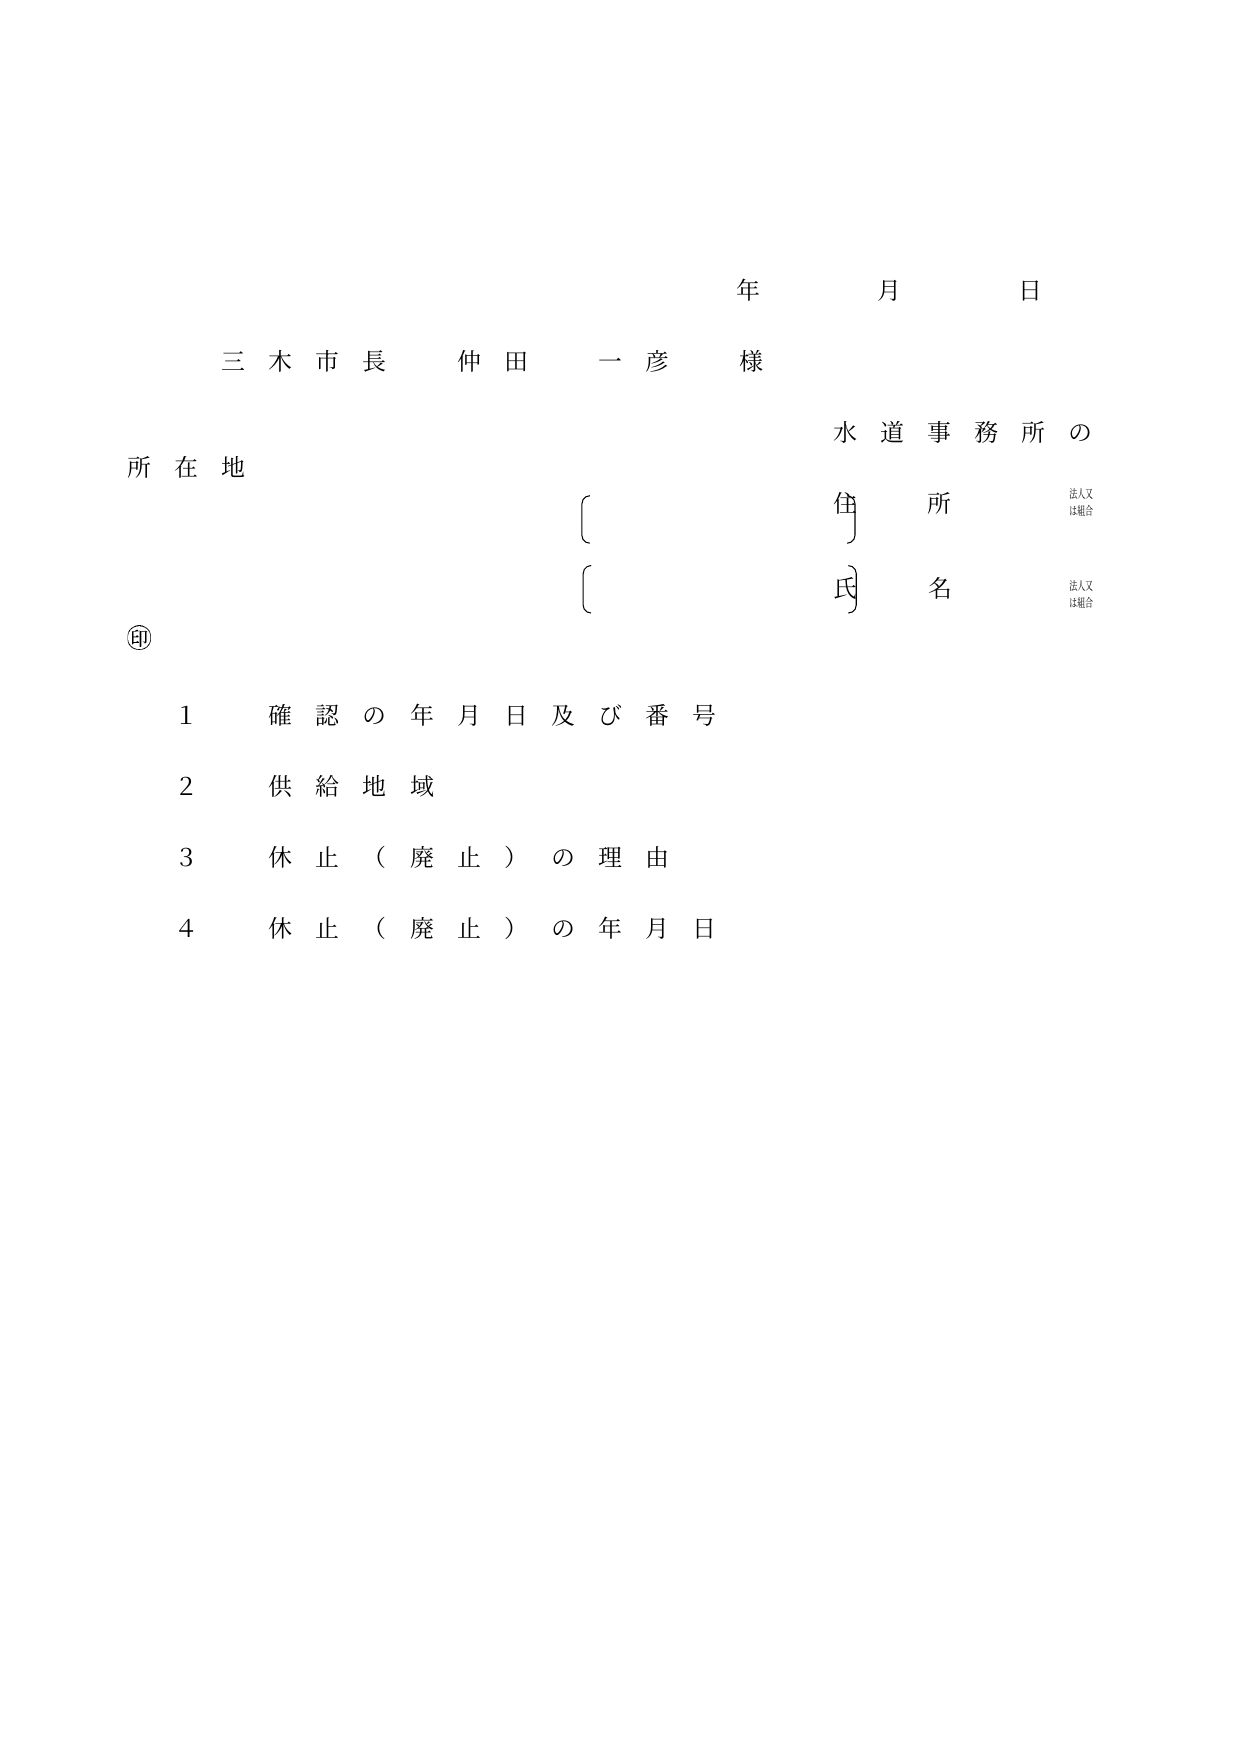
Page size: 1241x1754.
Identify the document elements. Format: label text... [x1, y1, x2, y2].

text 年 月 日 [127, 272, 1066, 307]
text ４ 休止（廃止）の年月日 [127, 909, 1116, 944]
text 三木市長 仲田 一彦 様 [127, 342, 1116, 378]
text ２ 供給地域 [127, 767, 1116, 803]
text 水道事務所の所在地 [127, 413, 1116, 484]
text １ 確認の年月日及び番号 [127, 697, 1116, 732]
text 住 所 法人又は組合の場合は、主たる事務所の所在地 [127, 484, 1116, 519]
text ３ 休止（廃止）の理由 [127, 838, 1116, 874]
text 氏 名 法人又は組合の場合は、主たる事務所の所在地 [127, 555, 1116, 661]
picture [127, 625, 151, 650]
